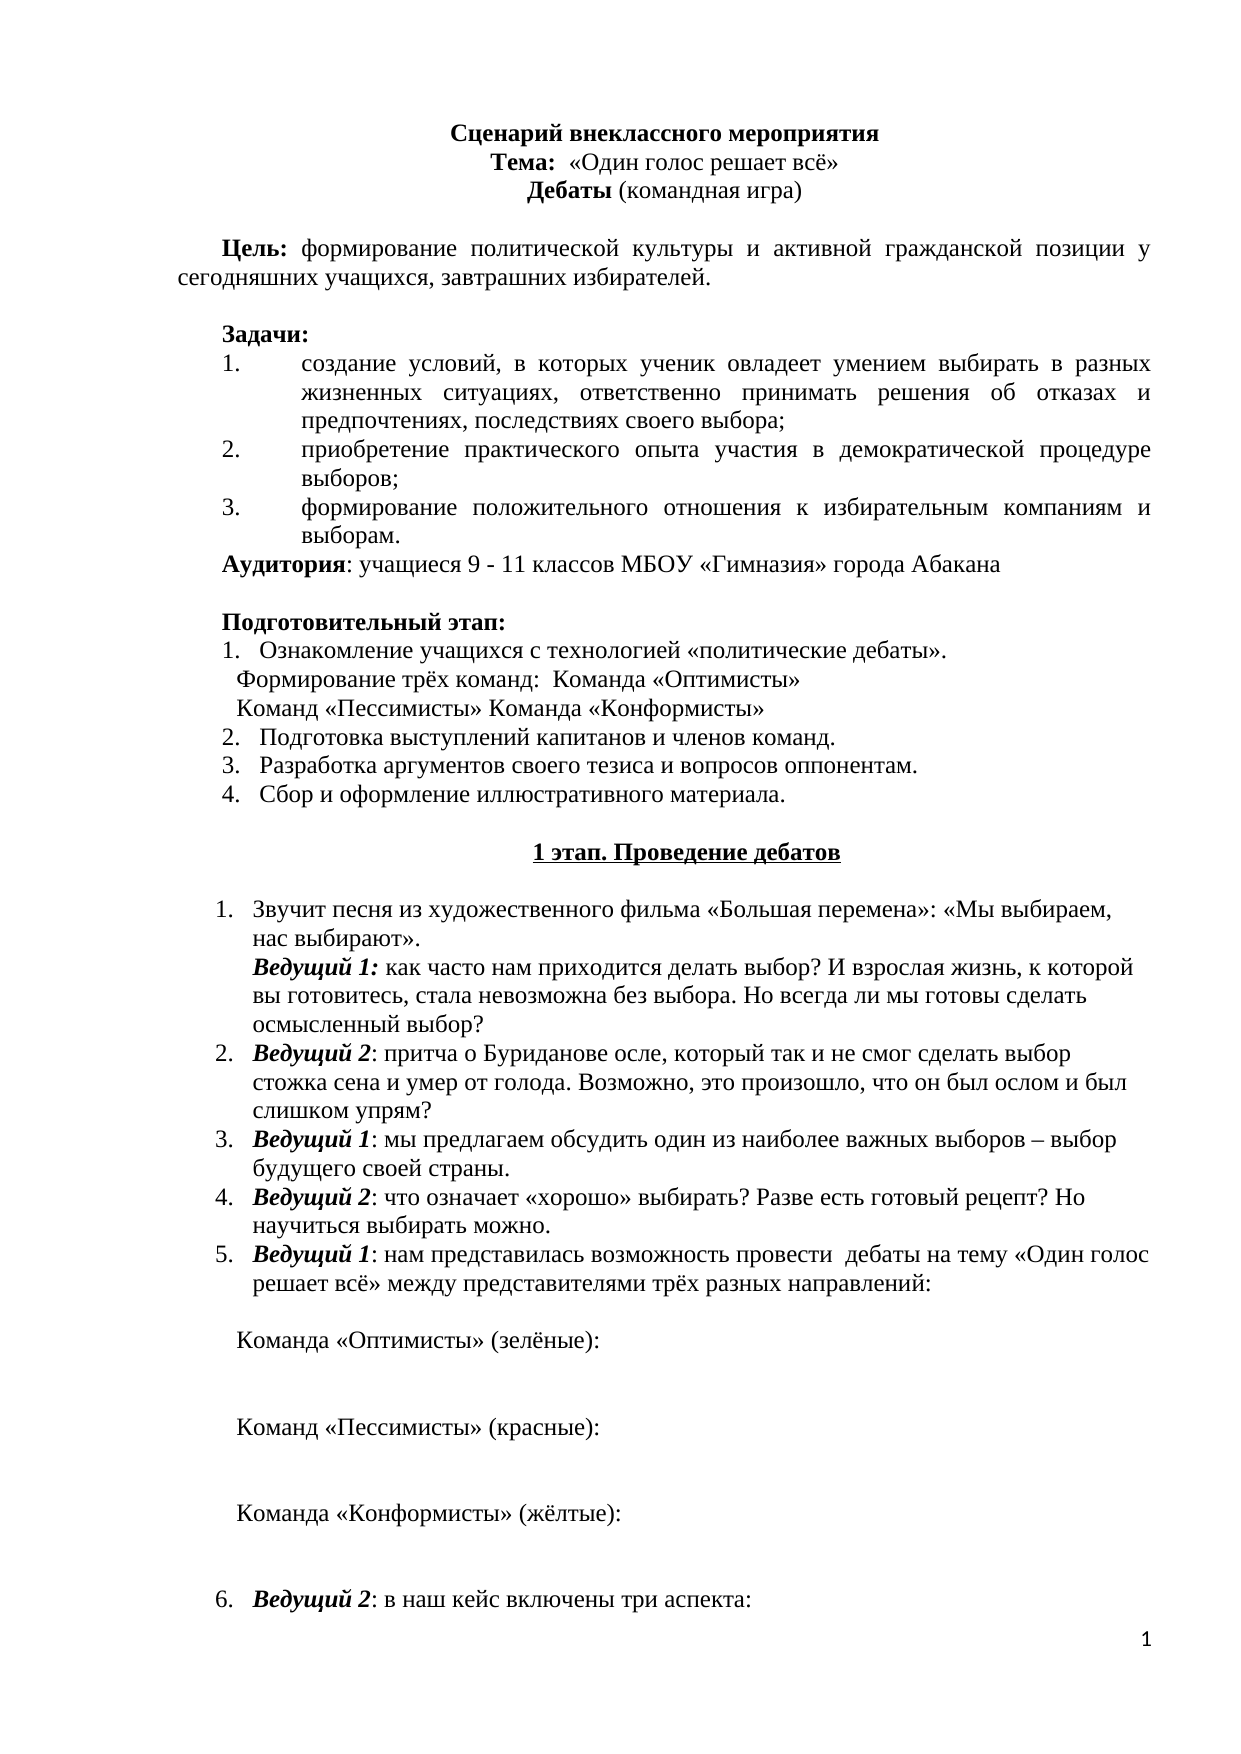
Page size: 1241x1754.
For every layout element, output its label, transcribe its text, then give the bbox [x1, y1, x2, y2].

list Сбор и оформление иллюстративного материала. [222, 779, 1152, 808]
list Ведущий 1: мы предлагаем обсудить один из наиболее важных выборов – выбор будущего своей страны. [215, 1124, 1152, 1182]
list Разработка аргументов своего тезиса и вопросов оппонентам. [222, 751, 1152, 779]
list формирование положительного отношения к избирательным компаниям и выборам. [222, 492, 1152, 549]
list приобретение практического опыта участия в демократической процедуре выборов; [222, 434, 1152, 492]
list Звучит песня из художественного фильма «Большая перемена»: «Мы выбираем, нас выбирают». [215, 894, 1152, 952]
text Подготовительный этап: [177, 607, 1152, 636]
text Тема: «Один голос решает всё» [177, 147, 1152, 176]
text Дебаты (командная игра) [177, 176, 1152, 204]
text Команда «Конформисты» (жёлтые): [177, 1498, 1152, 1527]
text Задачи: [177, 319, 1152, 348]
list Ведущий 1: нам представилась возможность провести дебаты на тему «Один голос решает всё» между представителями трёх разных направлений: [215, 1239, 1152, 1297]
text Сценарий внеклассного мероприятия [177, 118, 1152, 147]
list Ведущий 2: притча о Буриданове осле, который так и не смог сделать выбор стожка сена и умер от голода. Возможно, это произошло, что он был ослом и был слишком упрям? [215, 1038, 1152, 1124]
text Аудитория: учащиеся 9 - 11 классов МБОУ «Гимназия» города Абакана [177, 549, 1152, 578]
list Ведущий 1: как часто нам приходится делать выбор? И взрослая жизнь, к которой вы готовитесь, стала невозможна без выбора. Но всегда ли мы готовы сделать осмысленный выбор? [252, 952, 1152, 1038]
list создание условий, в которых ученик овладеет умением выбирать в разных жизненных ситуациях, ответственно принимать решения об отказах и предпочтениях, последствиях своего выбора; [222, 348, 1152, 434]
text Цель: формирование политической культуры и активной гражданской позиции у сегодняшних учащихся, завтрашних избирателей. [177, 233, 1152, 291]
list Ведущий 2: что означает «хорошо» выбирать? Разве есть готовый рецепт? Но научиться выбирать можно. [215, 1182, 1152, 1239]
text Формирование трёх команд: Команда «Оптимисты» [177, 664, 1152, 693]
text Команд «Пессимисты» (красные): [177, 1412, 1152, 1441]
text Команда «Оптимисты» (зелёные): [177, 1326, 1152, 1354]
list Подготовка выступлений капитанов и членов команд. [222, 722, 1152, 751]
list Ведущий 2: в наш кейс включены три аспекта: [215, 1584, 1152, 1613]
list Ознакомление учащихся с технологией «политические дебаты». [222, 636, 1152, 664]
text 1 этап. Проведение дебатов [177, 837, 1152, 866]
text Команд «Пессимисты» Команда «Конформисты» [177, 693, 1152, 722]
